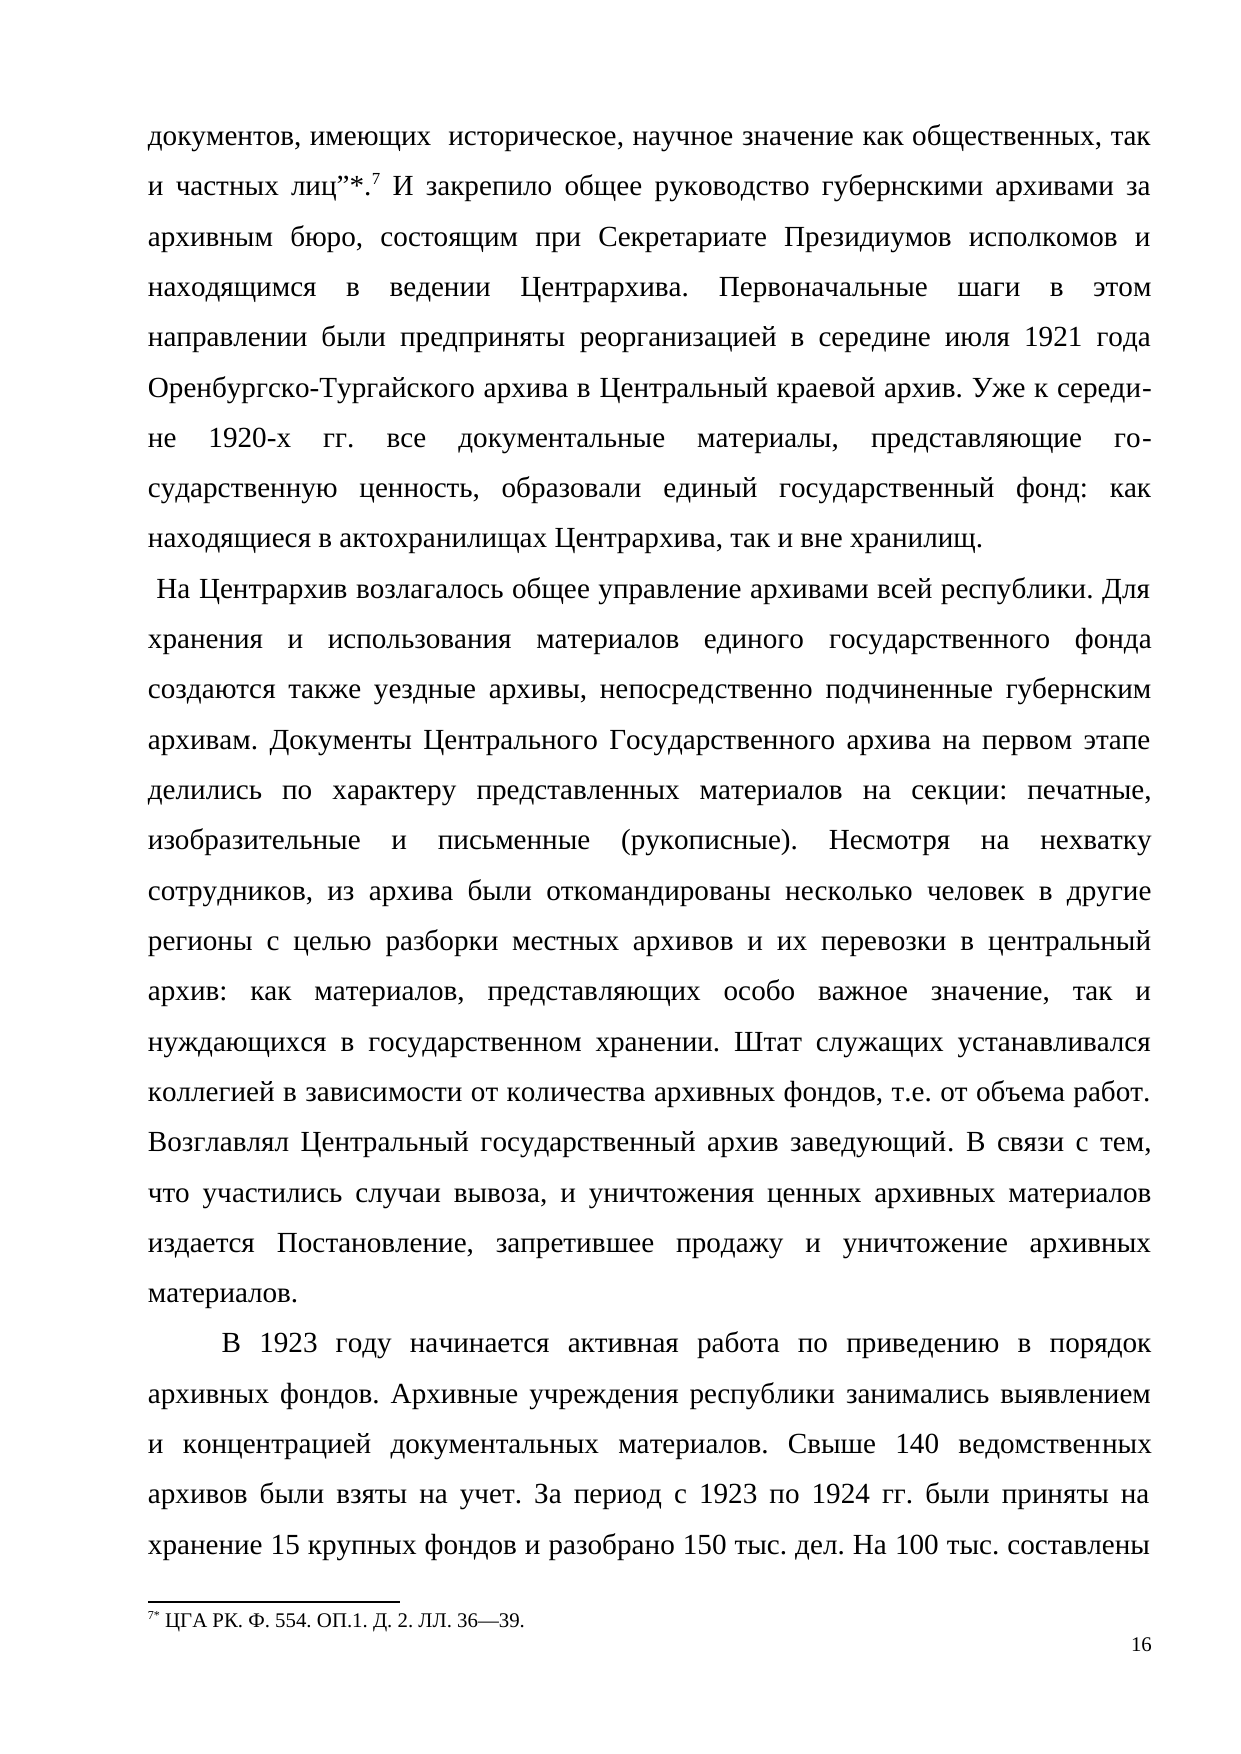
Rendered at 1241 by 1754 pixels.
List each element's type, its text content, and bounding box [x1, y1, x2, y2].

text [148, 1326, 1152, 1560]
text На Центрархив возлагалось общее управление архивами всей республики. Для хранения и использования материалов единого государственного фонда создаются также уездные архивы, непосредственно подчиненные губернским архивам. Документы Центрального Государственного архива на первом этапе делились по характеру представленных материалов на секции: печатные, изобразительные и письменные (рукописные). Несмотря на нехватку сотрудников, из архива были откомандированы несколько человек в другие регионы с целью разборки местных архивов и их перевозки в центральный архив: как материалов, представляющих особо важное значение, так и нуждающихся в государственном хранении. Штат служащих устанавливался коллегией в зависимости от количества архивных фондов, т.е. от объема работ. Возглавлял Центральный государственный архив заведующий. В связи с тем, что участились случаи вывоза, и уничтожения ценных архивных материалов издается Постановление, запретившее продажу и уничтожение архивных материалов. [148, 571, 1152, 1309]
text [148, 118, 1152, 554]
